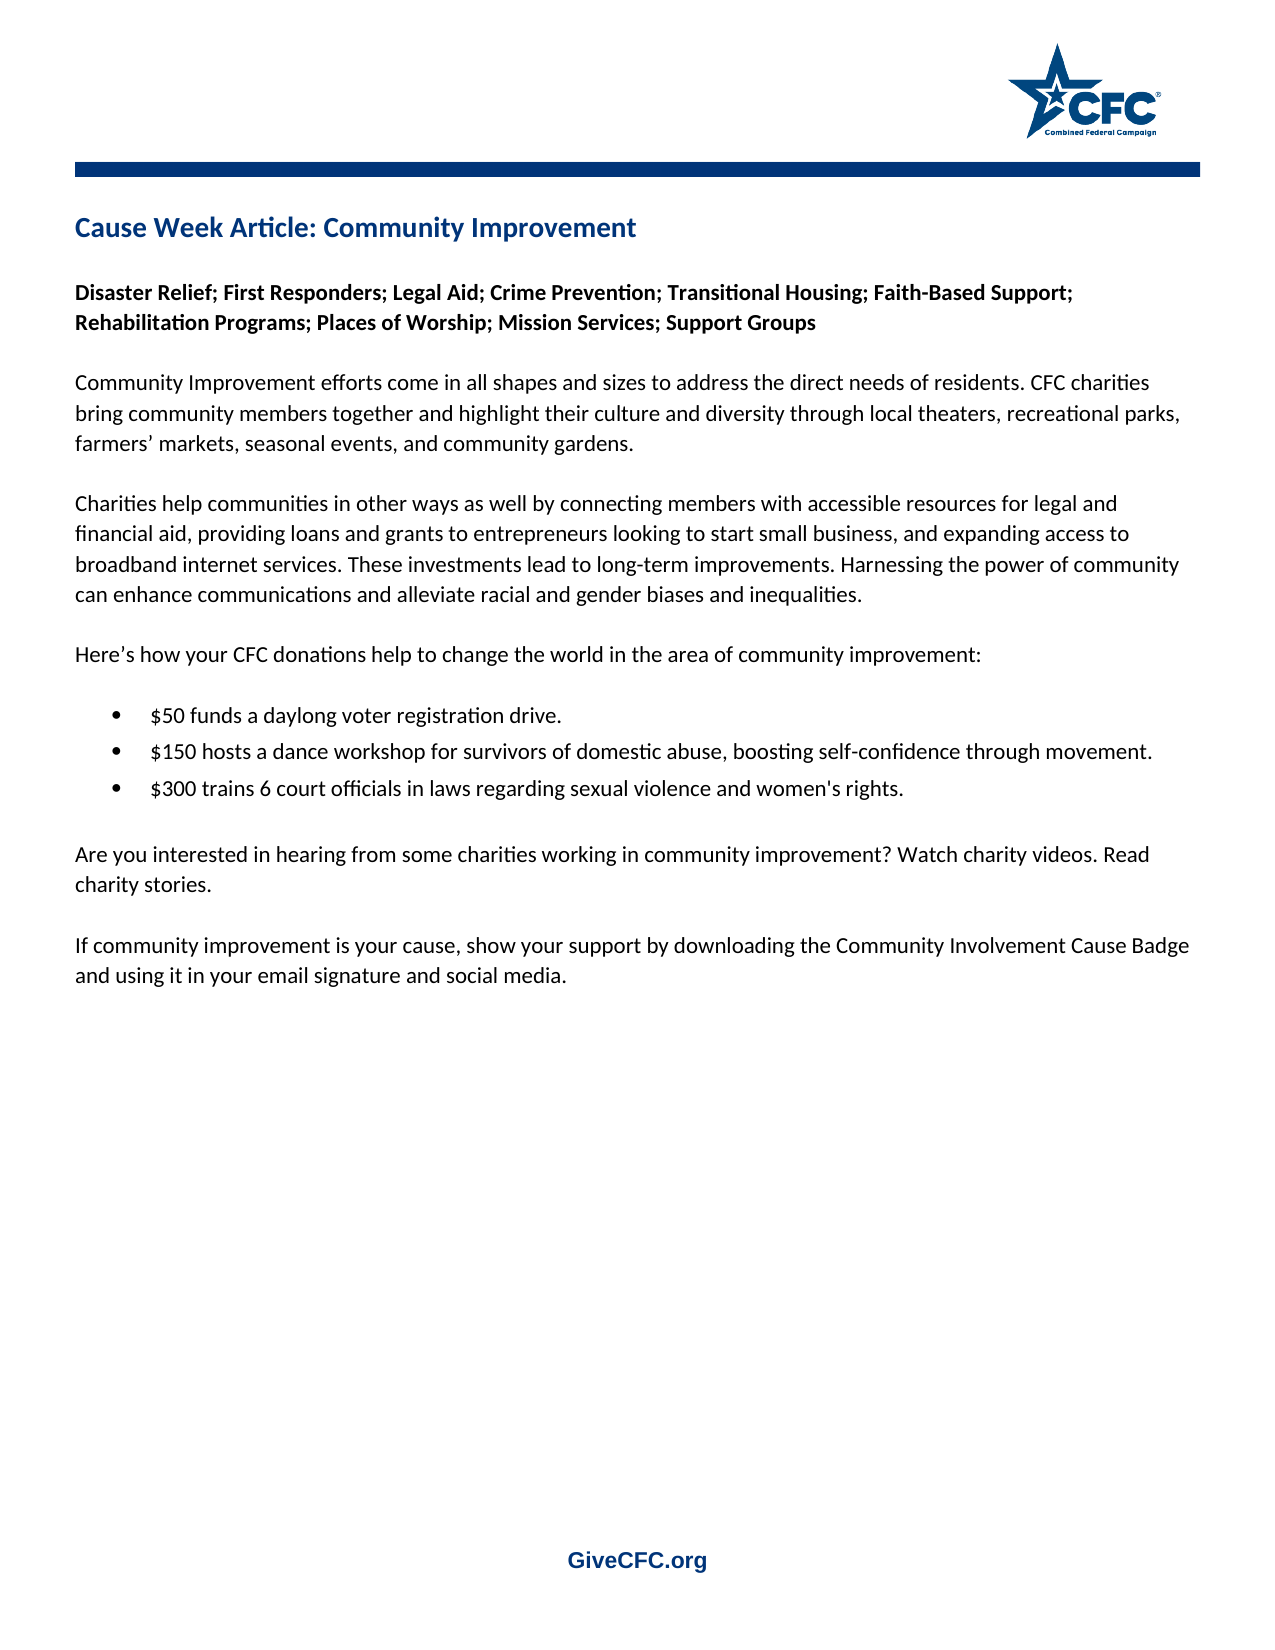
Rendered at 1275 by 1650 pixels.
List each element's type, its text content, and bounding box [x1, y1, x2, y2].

text Are you interested in hearing from some charities working in community improvement? Watch charity videos. Read charity stories. [75, 840, 1200, 898]
subtitle Cause Week Article: Community Improvement [75, 75, 1200, 245]
text Community Improvement efforts come in all shapes and sizes to address the direct needs of residents. CFC charities bring community members together and highlight their culture and diversity through local theaters, recreational parks, farmers’ markets, seasonal events, and community gardens. [75, 368, 1200, 457]
text Disaster Relief; First Responders; Legal Aid; Crime Prevention; Transitional Housing; Faith-Based Support; Rehabilitation Programs; Places of Worship; Mission Services; Support Groups [75, 278, 1200, 336]
picture [75, 0, 1200, 75]
list $50 funds a daylong voter registration drive. [112, 701, 1200, 729]
list $300 trains 6 court officials in laws regarding sexual violence and women's rights. [112, 774, 1200, 802]
text Charities help communities in other ways as well by connecting members with accessible resources for legal and financial aid, providing loans and grants to entrepreneurs looking to start small business, and expanding access to broadband internet services. These investments lead to long-term improvements. Harnessing the power of community can enhance communications and alleviate racial and gender biases and inequalities. [75, 489, 1200, 608]
list $150 hosts a dance workshop for survivors of domestic abuse, boosting self-confidence through movement. [112, 737, 1200, 765]
text Here’s how your CFC donations help to change the world in the area of community improvement: [75, 640, 1200, 668]
text If community improvement is your cause, show your support by downloading the Community Involvement Cause Badge and using it in your email signature and social media. [75, 931, 1200, 989]
